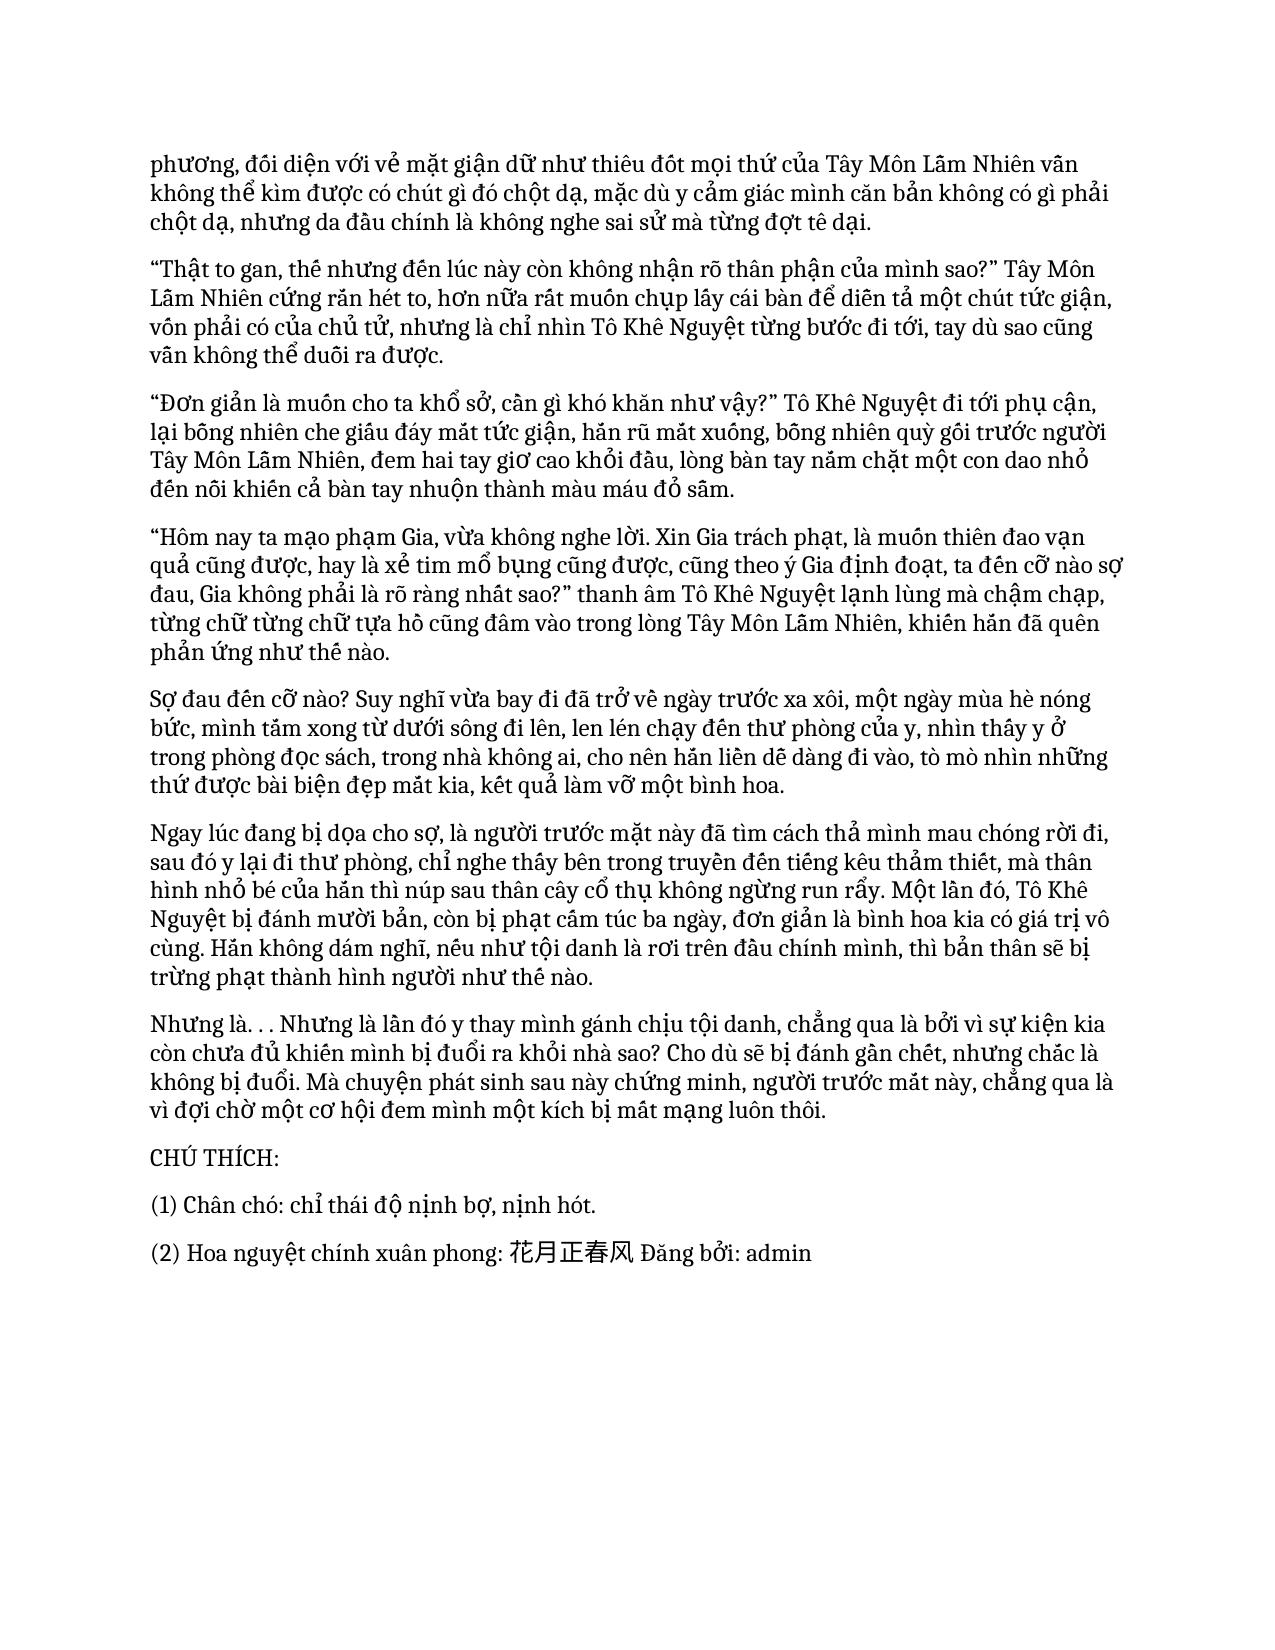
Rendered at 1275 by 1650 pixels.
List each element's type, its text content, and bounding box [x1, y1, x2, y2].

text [150, 150, 1125, 236]
text Nhưng là. . . Nhưng là lần đó y thay mình gánh chịu tội danh, chẳng qua là bởi vì sự kiện kia còn chưa đủ khiến mình bị đuổi ra khỏi nhà sao? Cho dù sẽ bị đánh gần chết, nhưng chắc là không bị đuổi. Mà chuyện phát sinh sau này chứng minh, người trước mắt này, chẳng qua là vì đợi chờ một cơ hội đem mình một kích bị mất mạng luôn thôi. [150, 1010, 1125, 1125]
text “Thật to gan, thế nhưng đến lúc này còn không nhận rõ thân phận của mình sao?” Tây Môn Lẫm Nhiên cứng rắn hét to, hơn nữa rất muốn chụp lấy cái bàn để diễn tả một chút tức giận, vốn phải có của chủ tử, nhưng là chỉ nhìn Tô Khê Nguyệt từng bước đi tới, tay dù sao cũng vẫn không thể duỗi ra được. [150, 255, 1125, 370]
text “Đơn giản là muốn cho ta khổ sở, cần gì khó khăn như vậy?” Tô Khê Nguyệt đi tới phụ cận, lại bỗng nhiên che giấu đáy mắt tức giận, hắn rũ mắt xuống, bỗng nhiên quỳ gối trước người Tây Môn Lẫm Nhiên, đem hai tay giơ cao khỏi đầu, lòng bàn tay nắm chặt một con dao nhỏ đến nỗi khiến cả bàn tay nhuộn thành màu máu đỏ sẫm. [150, 389, 1125, 504]
text CHÚ THÍCH: [150, 1144, 1125, 1172]
text Ngay lúc đang bị dọa cho sợ, là người trước mặt này đã tìm cách thả mình mau chóng rời đi, sau đó y lại đi thư phòng, chỉ nghe thấy bên trong truyền đến tiếng kêu thảm thiết, mà thân hình nhỏ bé của hắn thì núp sau thân cây cổ thụ không ngừng run rẩy. Một lần đó, Tô Khê Nguyệt bị đánh mười bản, còn bị phạt cấm túc ba ngày, đơn giản là bình hoa kia có giá trị vô cùng. Hắn không dám nghĩ, nếu như tội danh là rơi trên đầu chính mình, thì bản thân sẽ bị trừng phạt thành hình người như thế nào. [150, 819, 1125, 991]
text (2) Hoa nguyệt chính xuân phong: 花月正春风 Đăng bởi: admin [150, 1239, 1125, 1267]
text “Hôm nay ta mạo phạm Gia, vừa không nghe lời. Xin Gia trách phạt, là muốn thiên đao vạn quả cũng được, hay là xẻ tim mổ bụng cũng được, cũng theo ý Gia định đoạt, ta đến cỡ nào sợ đau, Gia không phải là rõ ràng nhất sao?” thanh âm Tô Khê Nguyệt lạnh lùng mà chậm chạp, từng chữ từng chữ tựa hồ cũng đâm vào trong lòng Tây Môn Lẫm Nhiên, khiến hắn đã quên phản ứng như thế nào. [150, 522, 1125, 666]
text Sợ đau đến cỡ nào? Suy nghĩ vừa bay đi đã trở về ngày trước xa xôi, một ngày mùa hè nóng bức, mình tắm xong từ dưới sông đi lên, len lén chạy đến thư phòng của y, nhìn thấy y ở trong phòng đọc sách, trong nhà không ai, cho nên hắn liền dễ dàng đi vào, tò mò nhìn những thứ được bài biện đẹp mắt kia, kết quả làm vỡ một bình hoa. [150, 685, 1125, 800]
text (1) Chân chó: chỉ thái độ nịnh bợ, nịnh hót. [150, 1191, 1125, 1220]
